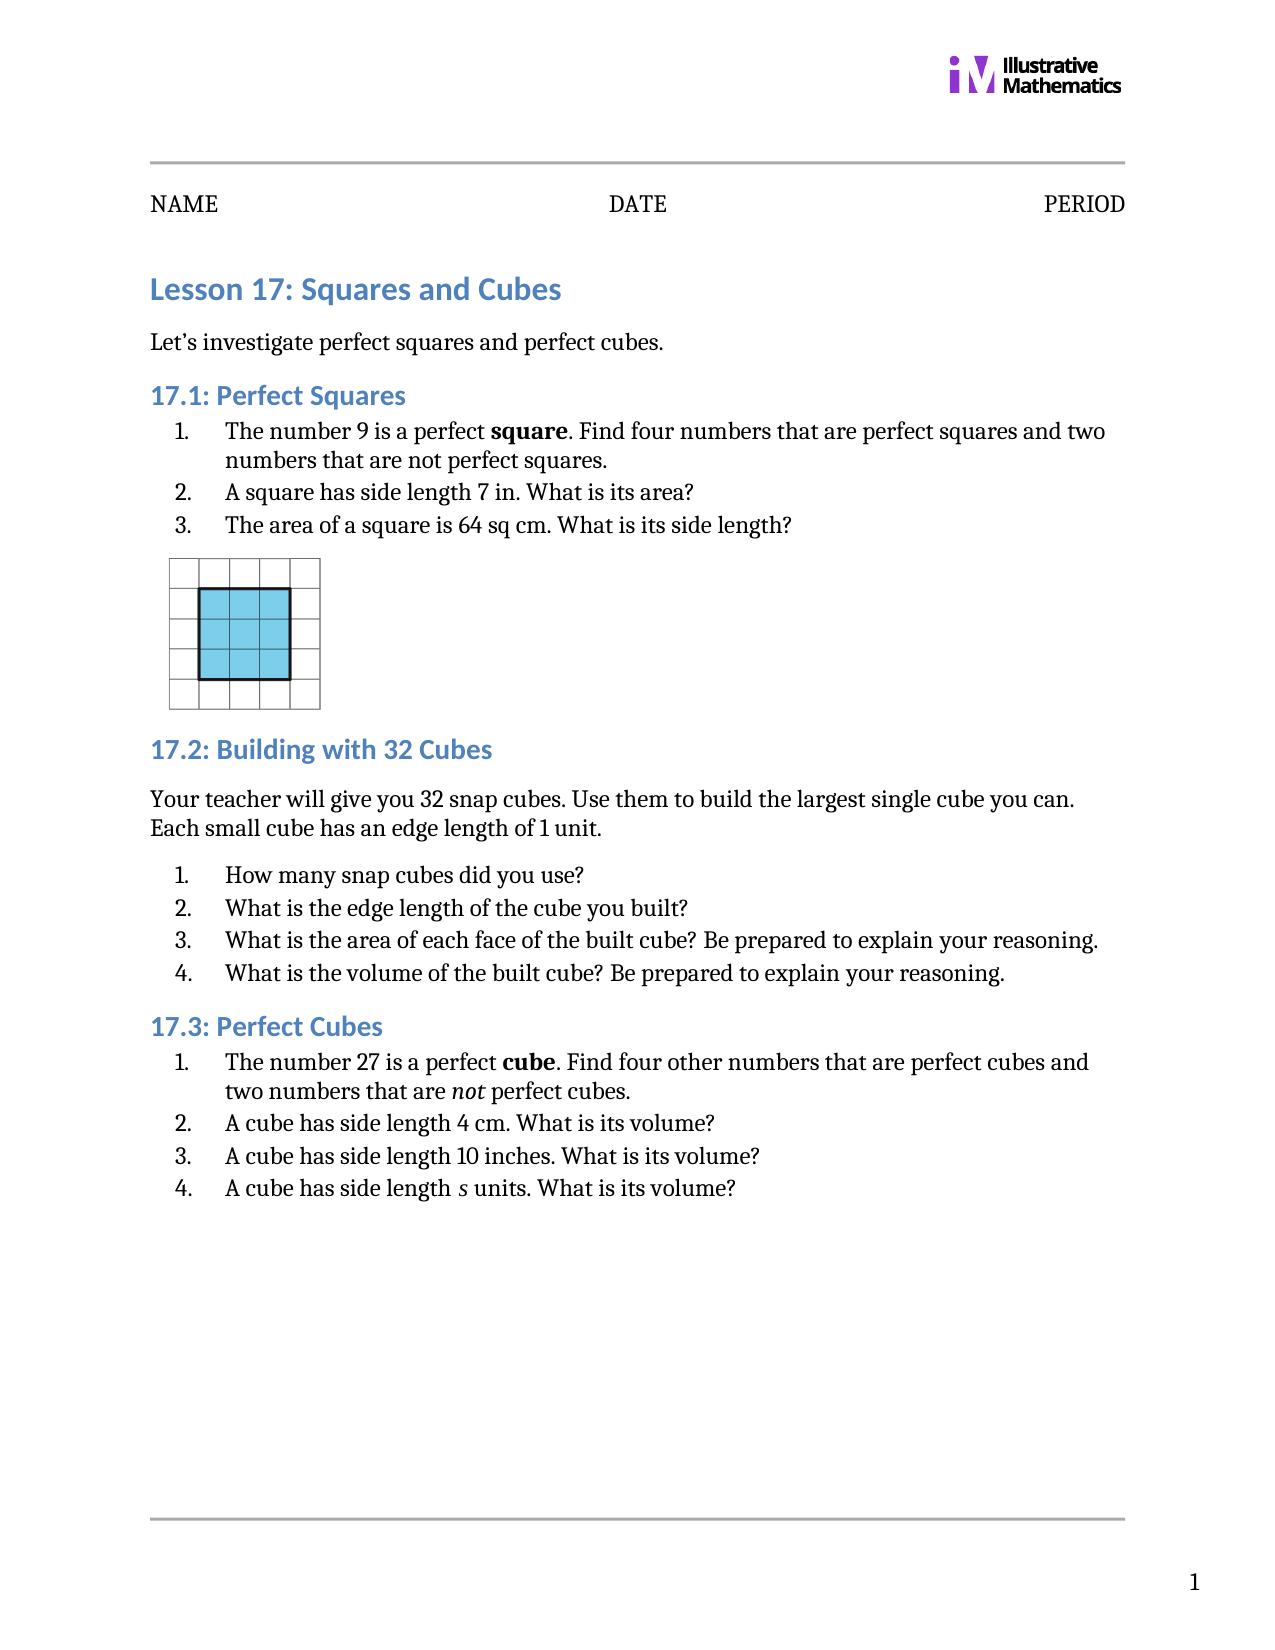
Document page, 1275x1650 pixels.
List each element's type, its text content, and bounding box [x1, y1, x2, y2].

list The number 9 is a perfect square. Find four numbers that are perfect squares and two numbers that are not perfect squares. [175, 417, 1125, 474]
text Let’s investigate perfect squares and perfect cubes. [150, 328, 1125, 357]
picture [168, 558, 321, 710]
subtitle Lesson 17: Squares and Cubes [150, 268, 1125, 309]
list A square has side length 7 in. What is its area? [175, 478, 1125, 507]
list A cube has side length units. What is its volume? [175, 1174, 1125, 1203]
subtitle 17.2: Building with 32 Cubes [150, 731, 1125, 766]
list How many snap cubes did you use? [175, 861, 1125, 890]
list What is the area of each face of the built cube? Be prepared to explain your reasoning. [175, 926, 1125, 955]
list What is the edge length of the cube you built? [175, 894, 1125, 923]
subtitle 17.1: Perfect Squares [150, 377, 1125, 413]
list A cube has side length 4 cm. What is its volume? [175, 1109, 1125, 1138]
list The number 27 is a perfect cube. Find four other numbers that are perfect cubes and two numbers that are not perfect cubes. [175, 1048, 1125, 1105]
picture [949, 55, 1121, 93]
list A cube has side length 10 inches. What is its volume? [175, 1142, 1125, 1170]
list The area of a square is 64 sq cm. What is its side length? [175, 511, 1125, 539]
text Your teacher will give you 32 snap cubes. Use them to build the largest single cube you can. Each small cube has an edge length of 1 unit. [150, 785, 1125, 843]
list What is the volume of the built cube? Be prepared to explain your reasoning. [175, 959, 1125, 988]
subtitle 17.3: Perfect Cubes [150, 1008, 1125, 1044]
